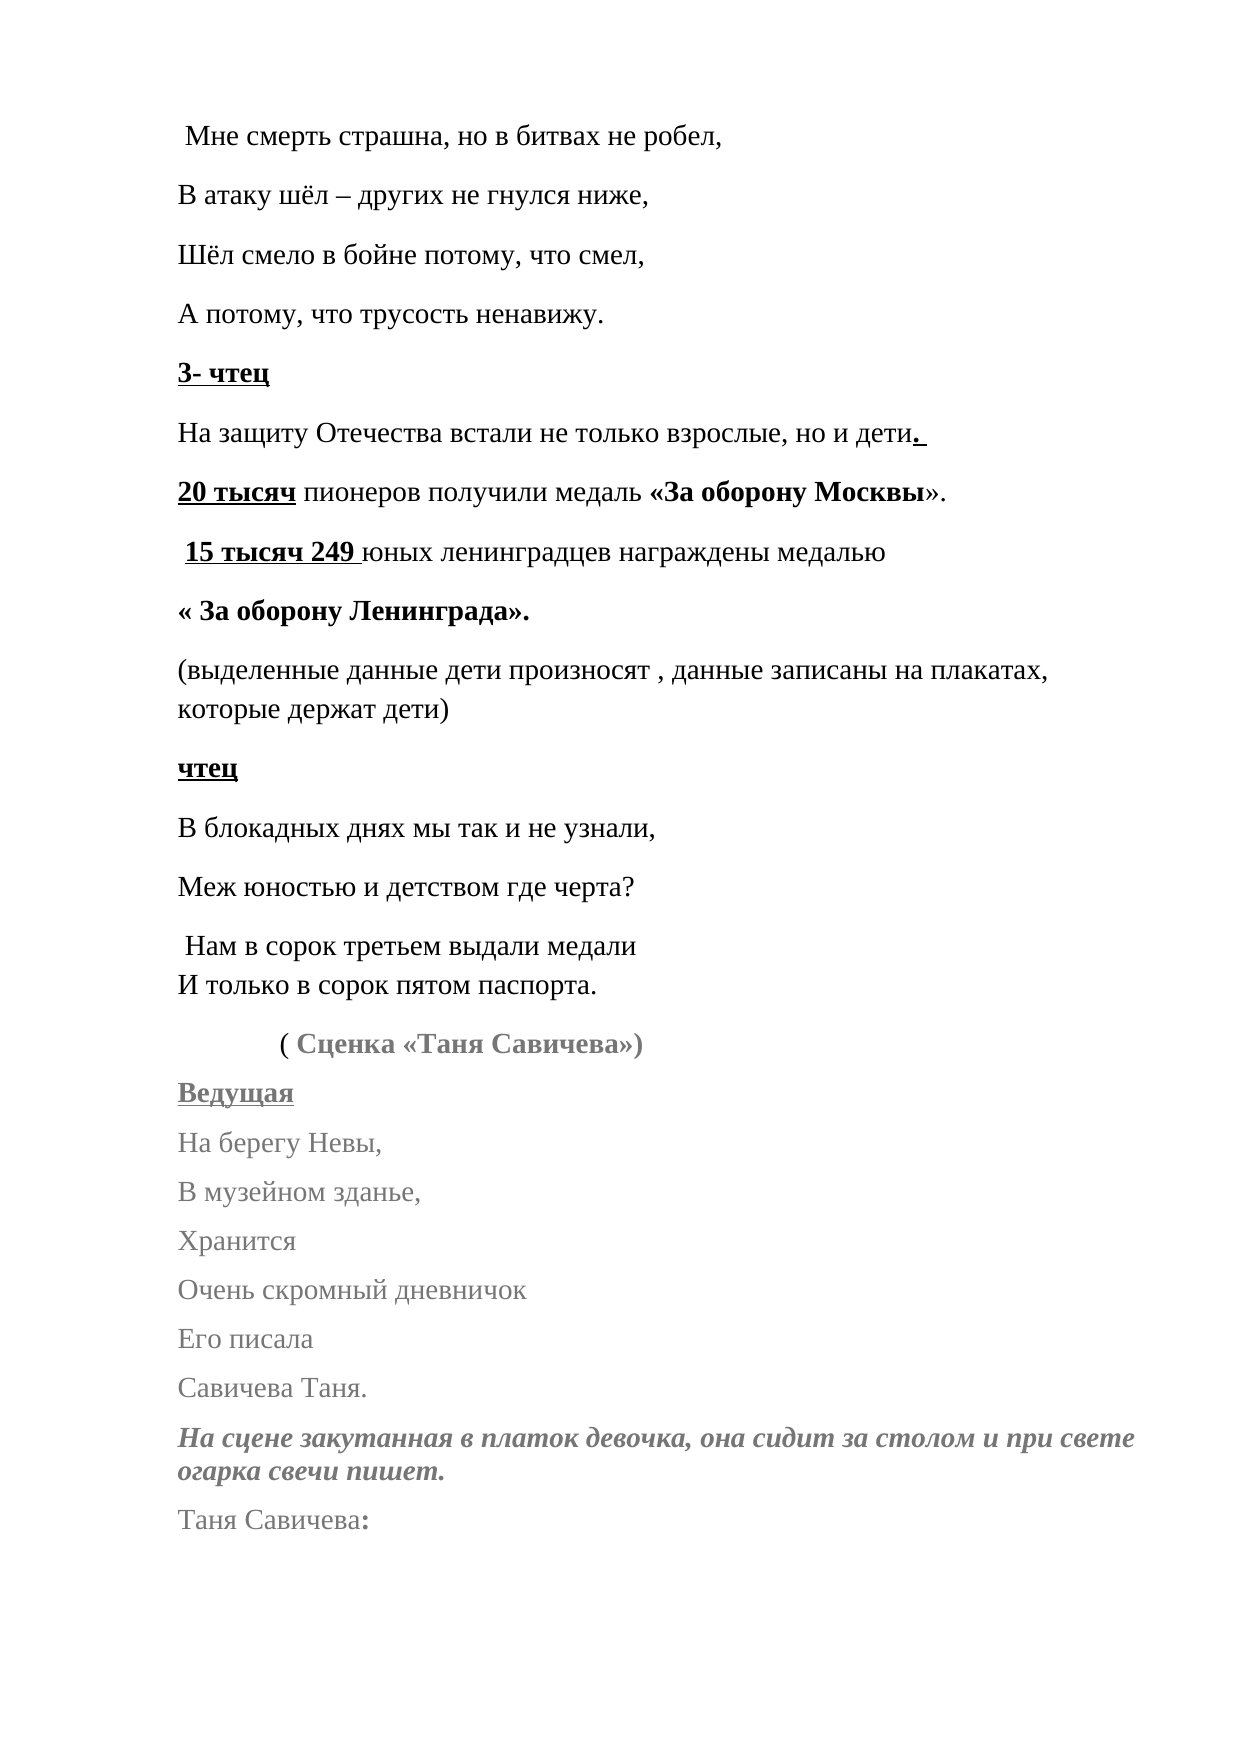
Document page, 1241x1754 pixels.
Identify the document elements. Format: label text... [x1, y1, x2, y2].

text Савичева Таня. [177, 1371, 1152, 1404]
text В музейном зданье, [177, 1174, 1152, 1207]
text 20 тысяч пионеров получили медаль «За оборону Москвы». [177, 474, 1152, 508]
text На защиту Отечества встали не только взрослые, но и дети. [177, 415, 1152, 448]
text В атаку шёл – других не гнулся ниже, [177, 177, 1152, 211]
text На сцене закутанная в платок девочка, она сидит за столом и при свете огарка свечи пишет. [177, 1420, 1152, 1487]
text Меж юностью и детством где черта? [177, 869, 1152, 903]
text Мне смерть страшна, но в битвах не робел, [177, 118, 1152, 152]
text « За оборону Ленинграда». [177, 593, 1152, 627]
text Хранится [177, 1223, 1152, 1257]
text Таня Савичева: [177, 1502, 1152, 1536]
text А потому, что трусость ненавижу. [177, 296, 1152, 330]
text ( Сценка «Таня Савичева») [177, 1026, 1152, 1060]
text (выделенные данные дети произносят , данные записаны на плакатах, которые держат дети) [177, 652, 1152, 724]
text 15 тысяч 249 юных ленинградцев награждены медалью [177, 534, 1152, 567]
text В блокадных днях мы так и не узнали, [177, 810, 1152, 843]
text Очень скромный дневничок [177, 1272, 1152, 1306]
text Его писала [177, 1321, 1152, 1355]
text 3- чтец [177, 356, 1152, 389]
text На берегу Невы, [177, 1125, 1152, 1158]
text чтец [177, 750, 1152, 784]
text Нам в сорок третьем выдали медали И только в сорок пятом паспорта. [177, 928, 1152, 1001]
text Шёл смело в бойне потому, что смел, [177, 237, 1152, 270]
text Ведущая [177, 1076, 1152, 1109]
